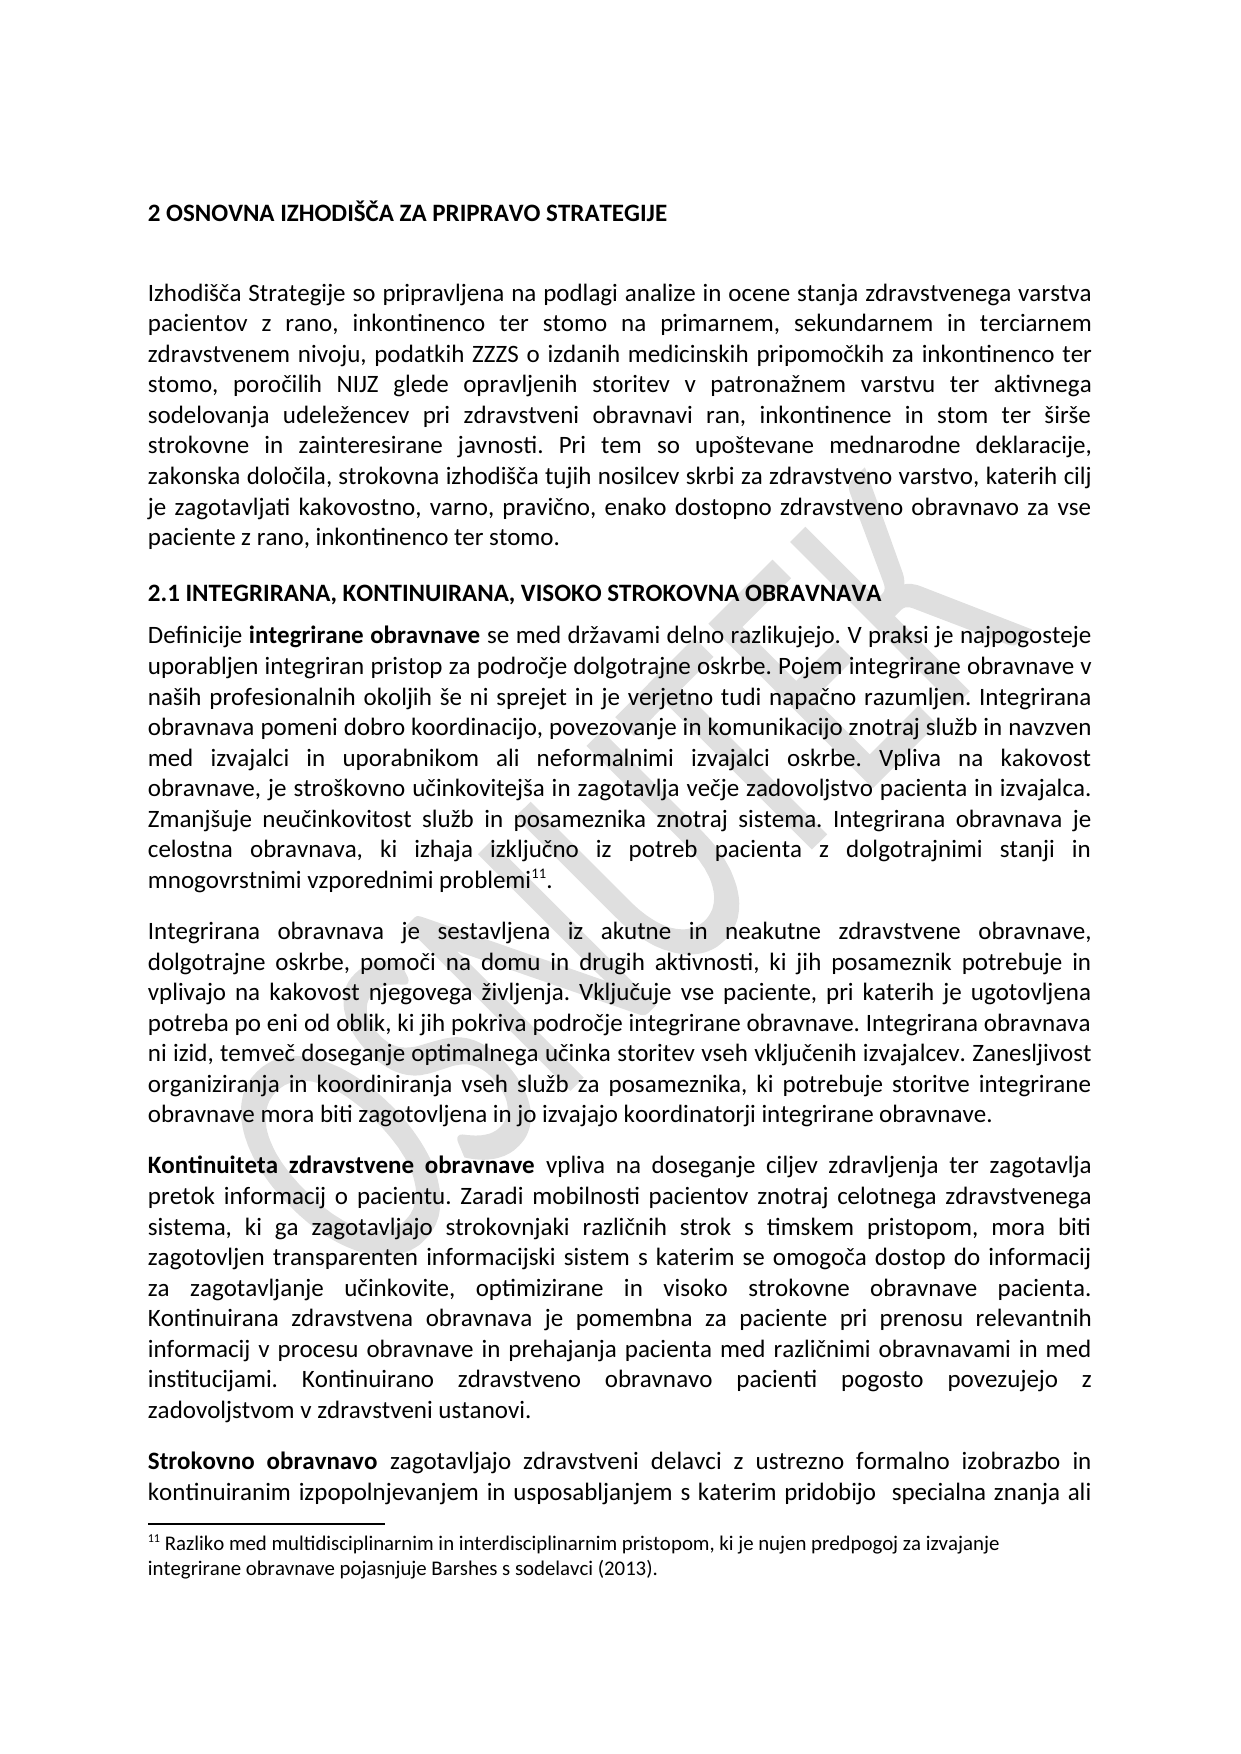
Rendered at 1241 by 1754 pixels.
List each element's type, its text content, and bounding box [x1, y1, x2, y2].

text Definicije integrirane obravnave se med državami delno razlikujejo. V praksi je najpogosteje uporabljen integriran pristop za področje dolgotrajne oskrbe. Pojem integrirane obravnave v naših profesionalnih okoljih še ni sprejet in je verjetno tudi napačno razumljen. Integrirana obravnava pomeni dobro koordinacijo, povezovanje in komunikacijo znotraj služb in navzven med izvajalci in uporabnikom ali neformalnimi izvajalci oskrbe. Vpliva na kakovost obravnave, je stroškovno učinkovitejša in zagotavlja večje zadovoljstvo pacienta in izvajalca. Zmanjšuje neučinkovitost služb in posameznika znotraj sistema. Integrirana obravnava je celostna obravnava, ki izhaja izključno iz potreb pacienta z dolgotrajnimi stanji in mnogovrstnimi vzporednimi problemi. [148, 620, 1093, 894]
text Izhodišča Strategije so pripravljena na podlagi analize in ocene stanja zdravstvenega varstva pacientov z rano, inkontinenco ter stomo na primarnem, sekundarnem in terciarnem zdravstvenem nivoju, podatkih ZZZS o izdanih medicinskih pripomočkih za inkontinenco ter stomo, poročilih NIJZ glede opravljenih storitev v patronažnem varstvu ter aktivnega sodelovanja udeležencev pri zdravstveni obravnavi ran, inkontinence in stom ter širše strokovne in zainteresirane javnosti. Pri tem so upoštevane mednarodne deklaracije, zakonska določila, strokovna izhodišča tujih nosilcev skrbi za zdravstveno varstvo, katerih cilj je zagotavljati kakovostno, varno, pravično, enako dostopno zdravstveno obravnavo za vse paciente z rano, inkontinenco ter stomo. [148, 277, 1093, 552]
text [148, 1445, 1093, 1506]
text Integrirana obravnava je sestavljena iz akutne in neakutne zdravstvene obravnave, dolgotrajne oskrbe, pomoči na domu in drugih aktivnosti, ki jih posameznik potrebuje in vplivajo na kakovost njegovega življenja. Vključuje vse paciente, pri katerih je ugotovljena potreba po eni od oblik, ki jih pokriva področje integrirane obravnave. Integrirana obravnava ni izid, temveč doseganje optimalnega učinka storitev vseh vključenih izvajalcev. Zanesljivost organiziranja in koordiniranja vseh služb za posameznika, ki potrebuje storitve integrirane obravnave mora biti zagotovljena in jo izvajajo koordinatorji integrirane obravnave. [148, 915, 1093, 1129]
subtitle 2.1 INTEGRIRANA, KONTINUIRANA, VISOKO STROKOVNA OBRAVNAVA [148, 577, 1093, 607]
text Kontinuiteta zdravstvene obravnave vpliva na doseganje ciljev zdravljenja ter zagotavlja pretok informacij o pacientu. Zaradi mobilnosti pacientov znotraj celotnega zdravstvenega sistema, ki ga zagotavljajo strokovnjaki različnih strok s timskem pristopom, mora biti zagotovljen transparenten informacijski sistem s katerim se omogoča dostop do informacij za zagotavljanje učinkovite, optimizirane in visoko strokovne obravnave pacienta. Kontinuirana zdravstvena obravnava je pomembna za paciente pri prenosu relevantnih informacij v procesu obravnave in prehajanja pacienta med različnimi obravnavami in med institucijami. Kontinuirano zdravstveno obravnavo pacienti pogosto povezujejo z zadovoljstvom v zdravstveni ustanovi. [148, 1150, 1093, 1424]
subtitle 2 OSNOVNA IZHODIŠČA ZA PRIPRAVO STRATEGIJE [148, 198, 1093, 228]
